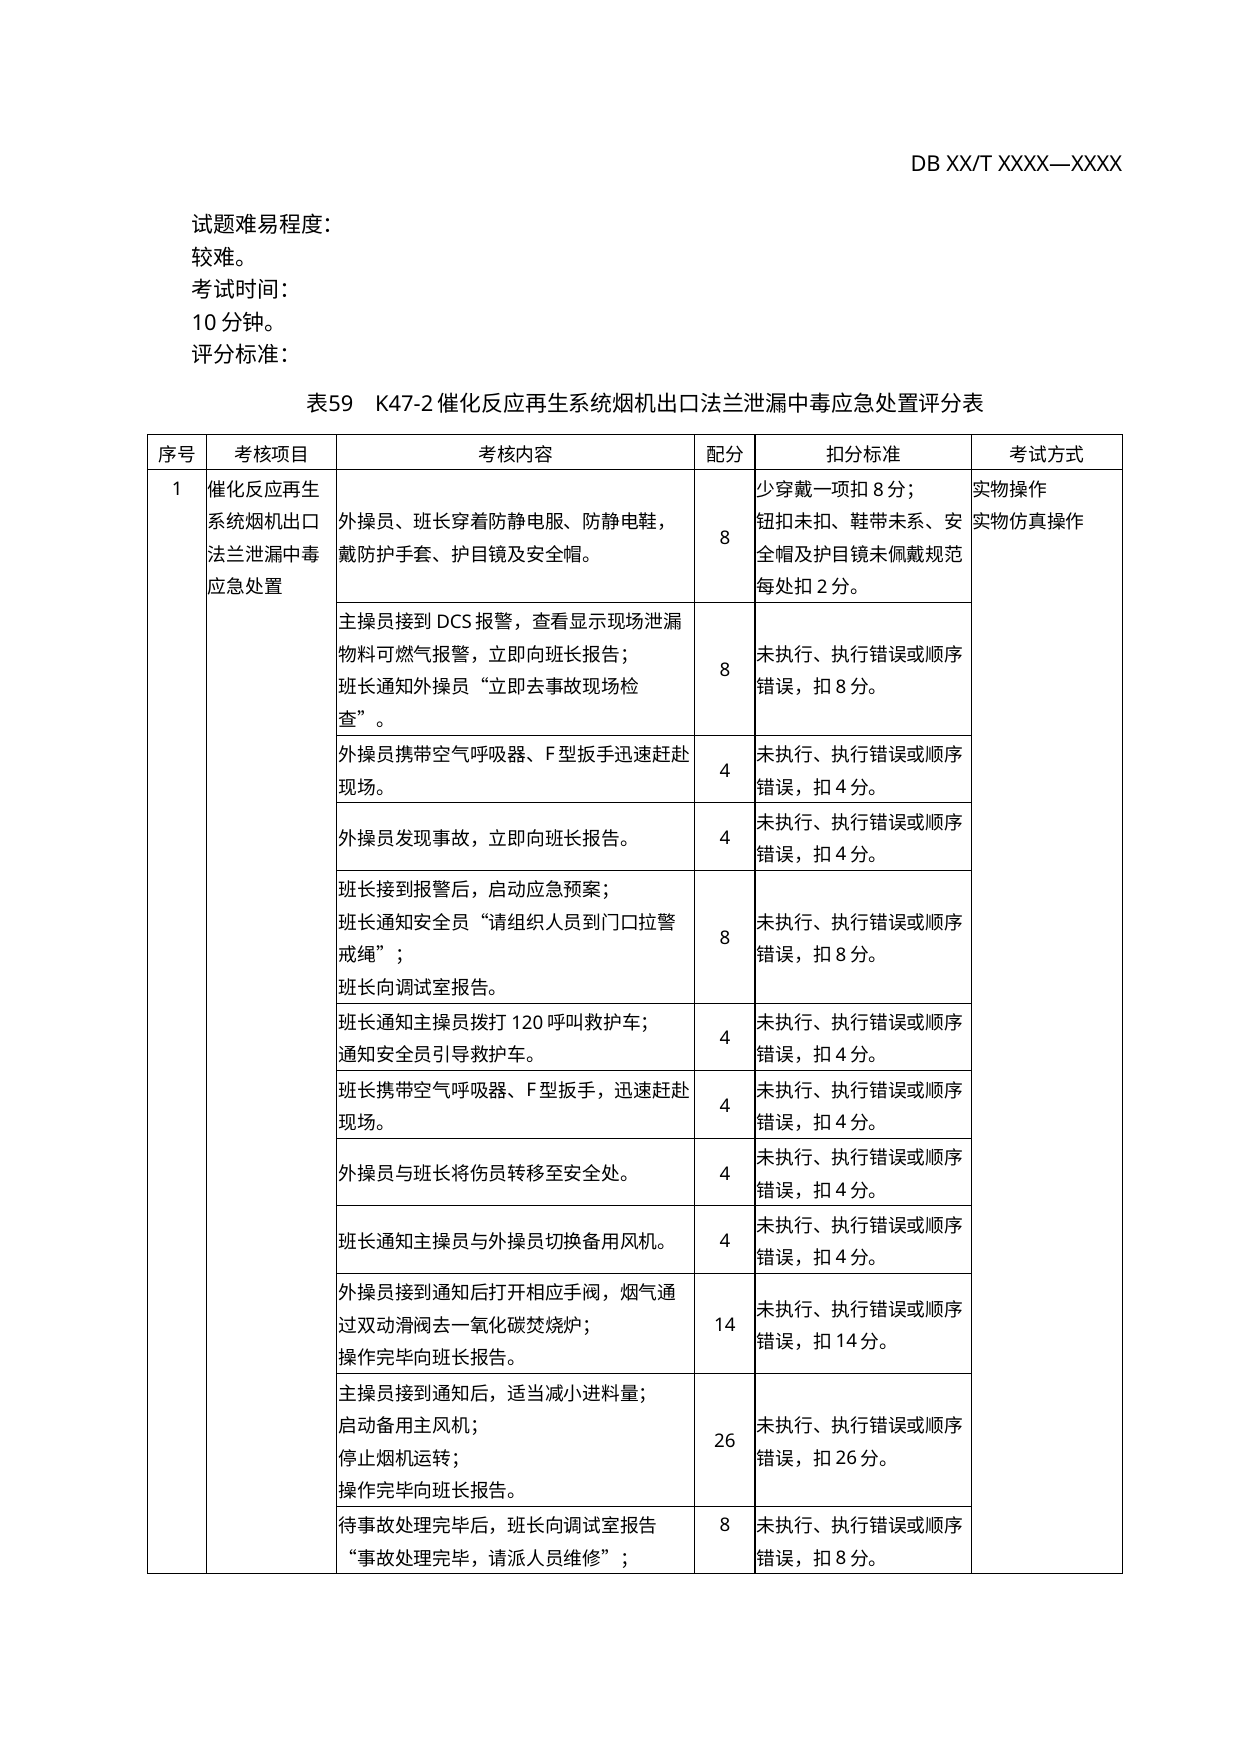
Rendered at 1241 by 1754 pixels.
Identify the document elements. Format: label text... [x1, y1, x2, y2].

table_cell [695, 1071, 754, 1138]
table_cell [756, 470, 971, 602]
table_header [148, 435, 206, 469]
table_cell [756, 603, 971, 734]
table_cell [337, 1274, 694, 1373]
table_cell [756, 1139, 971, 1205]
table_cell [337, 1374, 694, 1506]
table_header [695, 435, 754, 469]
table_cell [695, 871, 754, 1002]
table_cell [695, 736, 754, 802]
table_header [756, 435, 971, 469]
text 10分钟。 [148, 304, 1122, 337]
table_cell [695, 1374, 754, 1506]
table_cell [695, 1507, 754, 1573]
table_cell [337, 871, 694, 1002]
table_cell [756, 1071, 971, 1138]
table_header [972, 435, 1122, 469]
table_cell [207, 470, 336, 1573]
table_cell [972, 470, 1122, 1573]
text K47-2催化反应再生系统烟机出口法兰泄漏中毒应急处置评分表 [148, 386, 1122, 418]
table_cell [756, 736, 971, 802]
text 考试时间： [148, 272, 1122, 304]
text 试题难易程度： [148, 207, 1122, 239]
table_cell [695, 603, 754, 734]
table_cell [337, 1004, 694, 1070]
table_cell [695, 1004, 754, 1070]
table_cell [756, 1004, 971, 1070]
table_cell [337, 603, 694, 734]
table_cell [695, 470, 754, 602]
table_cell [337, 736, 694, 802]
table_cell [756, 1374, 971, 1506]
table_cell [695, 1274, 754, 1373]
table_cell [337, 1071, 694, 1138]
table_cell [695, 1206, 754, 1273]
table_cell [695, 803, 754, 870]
text 评分标准： [148, 337, 1122, 369]
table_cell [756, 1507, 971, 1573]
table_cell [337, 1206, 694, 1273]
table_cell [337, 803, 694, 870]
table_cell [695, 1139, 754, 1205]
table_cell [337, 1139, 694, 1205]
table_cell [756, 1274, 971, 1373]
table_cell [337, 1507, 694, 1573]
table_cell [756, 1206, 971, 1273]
text 较难。 [148, 239, 1122, 272]
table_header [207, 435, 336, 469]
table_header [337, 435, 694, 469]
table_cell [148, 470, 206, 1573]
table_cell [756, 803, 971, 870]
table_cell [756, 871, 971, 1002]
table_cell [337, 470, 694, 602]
